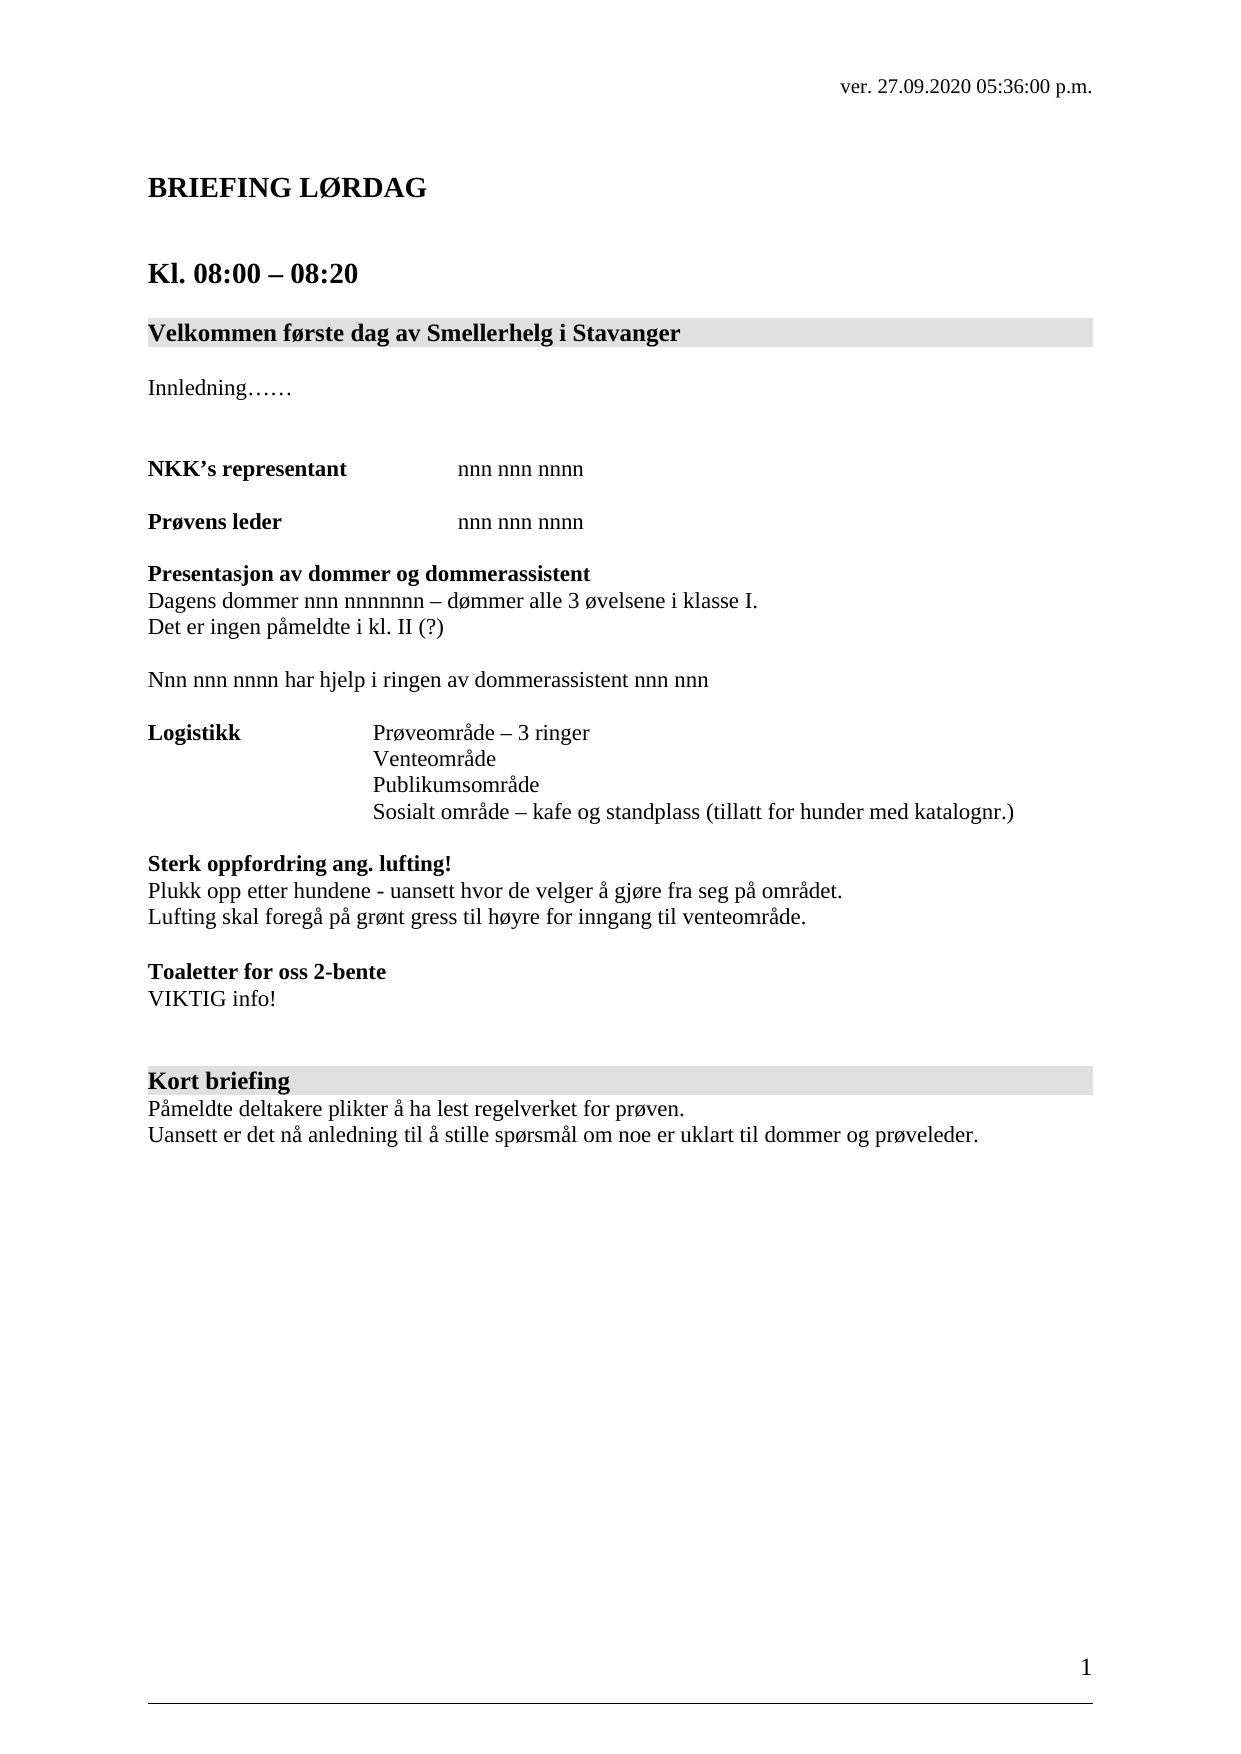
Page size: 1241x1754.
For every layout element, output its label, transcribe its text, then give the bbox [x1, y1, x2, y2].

text Toaletter for oss 2-bente VIKTIG info! [148, 958, 1093, 1040]
text Påmeldte deltakere plikter å ha lest regelverket for prøven. Uansett er det nå anledning til å stille spørsmål om noe er uklart til dommer og prøveleder. [148, 1095, 1093, 1147]
text Velkommen første dag av Smellerhelg i Stavanger [148, 318, 1093, 347]
text Sosialt område – kafe og standplass (tillatt for hunder med katalognr.) [148, 798, 1093, 824]
text Presentasjon av dommer og dommerassistent [148, 561, 1093, 587]
text Publikumsområde [148, 771, 1093, 798]
text Kort briefing [148, 1066, 1093, 1095]
text Lufting skal foregå på grønt gress til høyre for inngang til venteområde. [148, 903, 1093, 958]
text Innledning…… [148, 374, 1093, 429]
text Sterk oppfordring ang. lufting! Plukk opp etter hundene - uansett hvor de velger å gjøre fra seg på området. [148, 850, 1093, 903]
text NKK’s representant nnn nnn nnnn [148, 455, 1093, 481]
text BRIEFING LØRDAG [148, 170, 1093, 203]
text Venteområde [148, 745, 1093, 771]
text Kl. 08:00 – 08:20 [148, 256, 1093, 318]
text Prøvens leder nnn nnn nnnn [148, 508, 1093, 534]
text Dagens dommer nnn nnnnnnn – dømmer alle 3 øvelsene i klasse I. Det er ingen påmeldte i kl. II (?) [148, 587, 1093, 639]
text Logistikk Prøveområde – 3 ringer [148, 719, 1093, 745]
text Nnn nnn nnnn har hjelp i ringen av dommerassistent nnn nnn [148, 666, 1093, 692]
